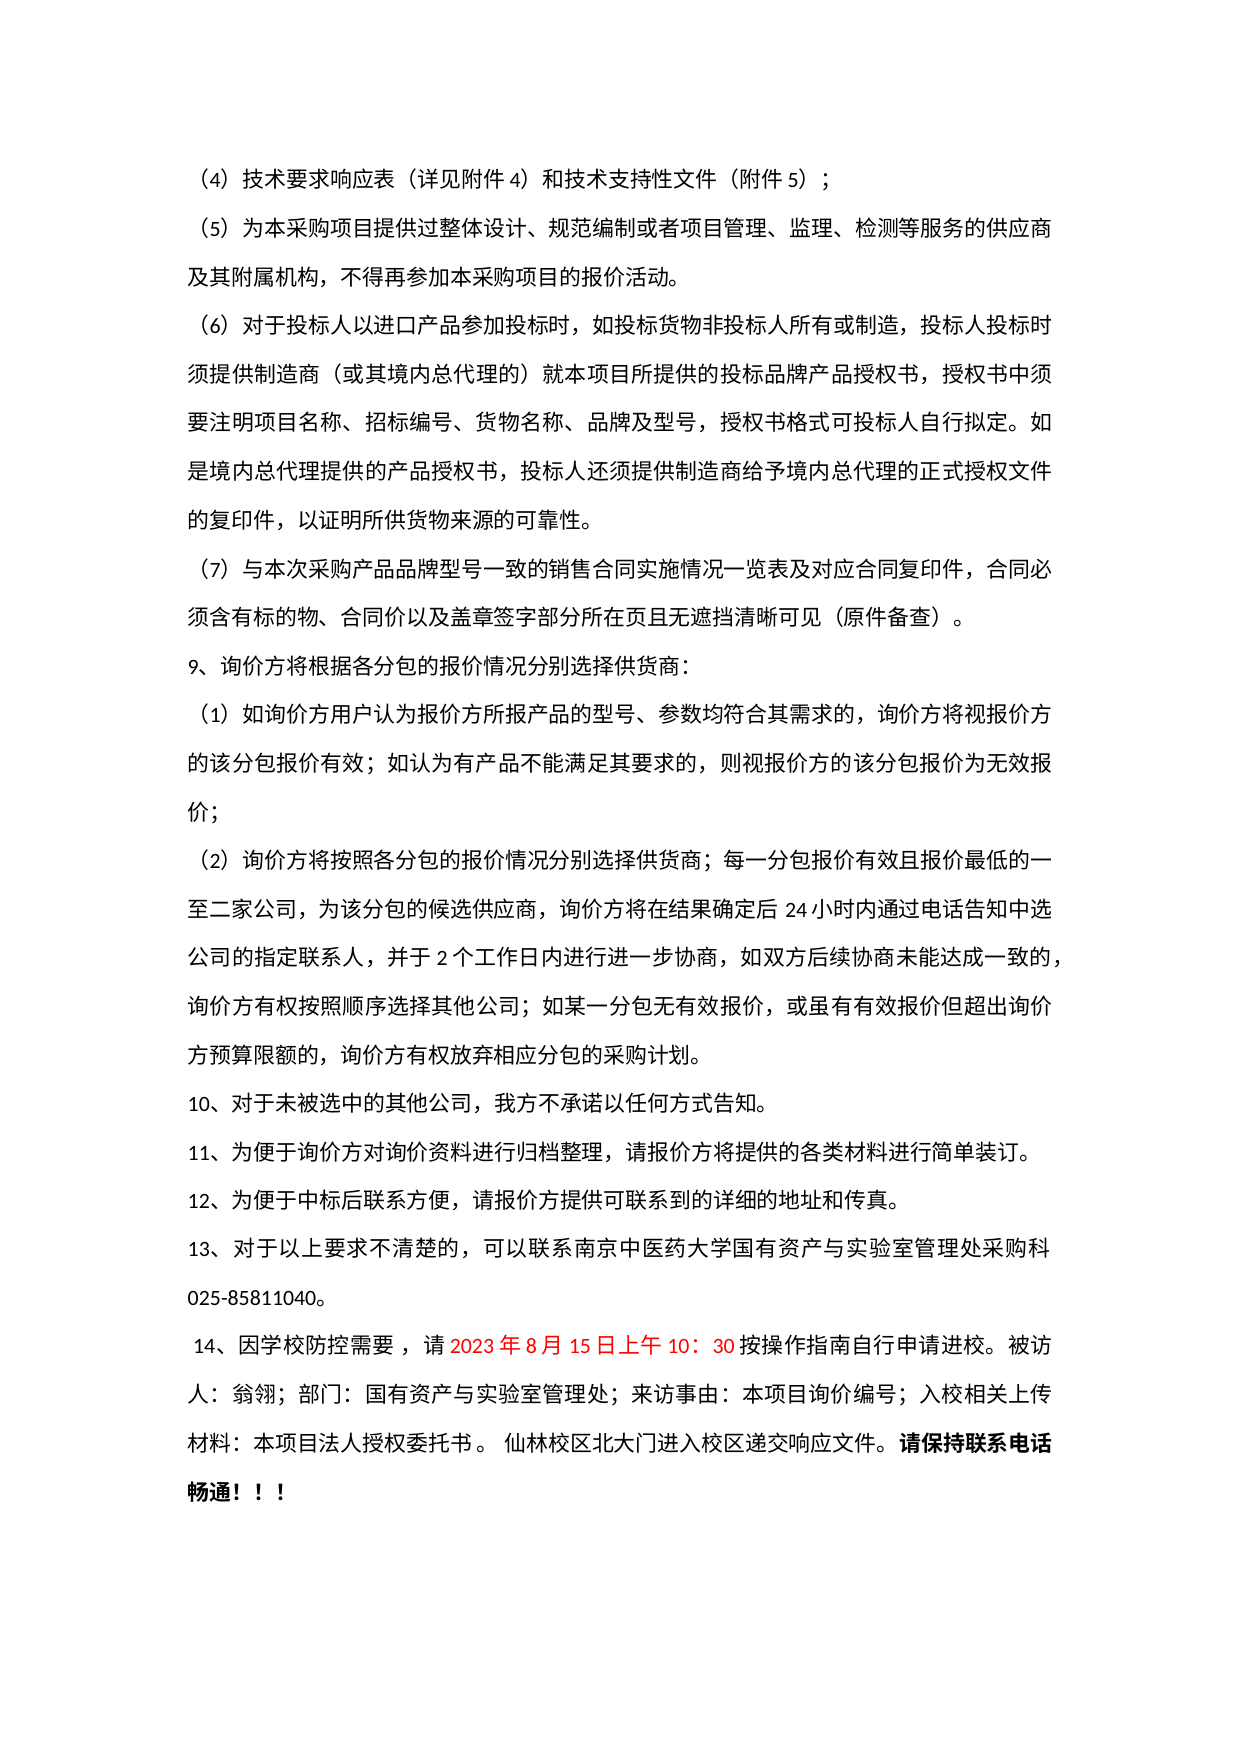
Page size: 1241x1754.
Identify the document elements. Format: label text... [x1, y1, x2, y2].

text 13、对于以上要求不清楚的，可以联系南京中医药大学国有资产与实验室管理处采购科025-85811040。 [187, 1231, 1053, 1312]
text （2）询价方将按照各分包的报价情况分别选择供货商；每一分包报价有效且报价最低的一至二家公司，为该分包的候选供应商，询价方将在结果确定后24小时内通过电话告知中选公司的指定联系人，并于2个工作日内进行进一步协商，如双方后续协商未能达成一致的，询价方有权按照顺序选择其他公司；如某一分包无有效报价，或虽有有效报价但超出询价方预算限额的，询价方有权放弃相应分包的采购计划。 [187, 842, 1053, 1070]
text 11、为便于询价方对询价资料进行归档整理，请报价方将提供的各类材料进行简单装订。 [187, 1134, 1053, 1167]
text （5）为本采购项目提供过整体设计、规范编制或者项目管理、监理、检测等服务的供应商及其附属机构，不得再参加本采购项目的报价活动。 [187, 210, 1053, 292]
text 10、对于未被选中的其他公司，我方不承诺以任何方式告知。 [187, 1086, 1053, 1118]
text （1）如询价方用户认为报价方所报产品的型号、参数均符合其需求的，询价方将视报价方的该分包报价有效；如认为有产品不能满足其要求的，则视报价方的该分包报价为无效报价； [187, 697, 1053, 827]
text （4）技术要求响应表（详见附件4）和技术支持性文件（附件5）； [187, 162, 1053, 194]
text 12、为便于中标后联系方便，请报价方提供可联系到的详细的地址和传真。 [187, 1182, 1053, 1215]
text 14、因学校防控需要 ，请2023年8月15日上午10：30按操作指南自行申请进校。被访人：翁翎；部门：国有资产与实验室管理处；来访事由：本项目询价编号；入校相关上传材料：本项目法人授权委托书 。 仙林校区北大门进入校区递交响应文件。请保持联系电话畅通！！！ [187, 1328, 1053, 1507]
text （6）对于投标人以进口产品参加投标时，如投标货物非投标人所有或制造，投标人投标时须提供制造商（或其境内总代理的）就本项目所提供的投标品牌产品授权书，授权书中须要注明项目名称、招标编号、货物名称、品牌及型号，授权书格式可投标人自行拟定。如是境内总代理提供的产品授权书，投标人还须提供制造商给予境内总代理的正式授权文件的复印件，以证明所供货物来源的可靠性。 （7）与本次采购产品品牌型号一致的销售合同实施情况一览表及对应合同复印件，合同必须含有标的物、合同价以及盖章签字部分所在页且无遮挡清晰可见（原件备查）。 [187, 307, 1053, 632]
text 9、询价方将根据各分包的报价情况分别选择供货商： [187, 648, 1053, 681]
